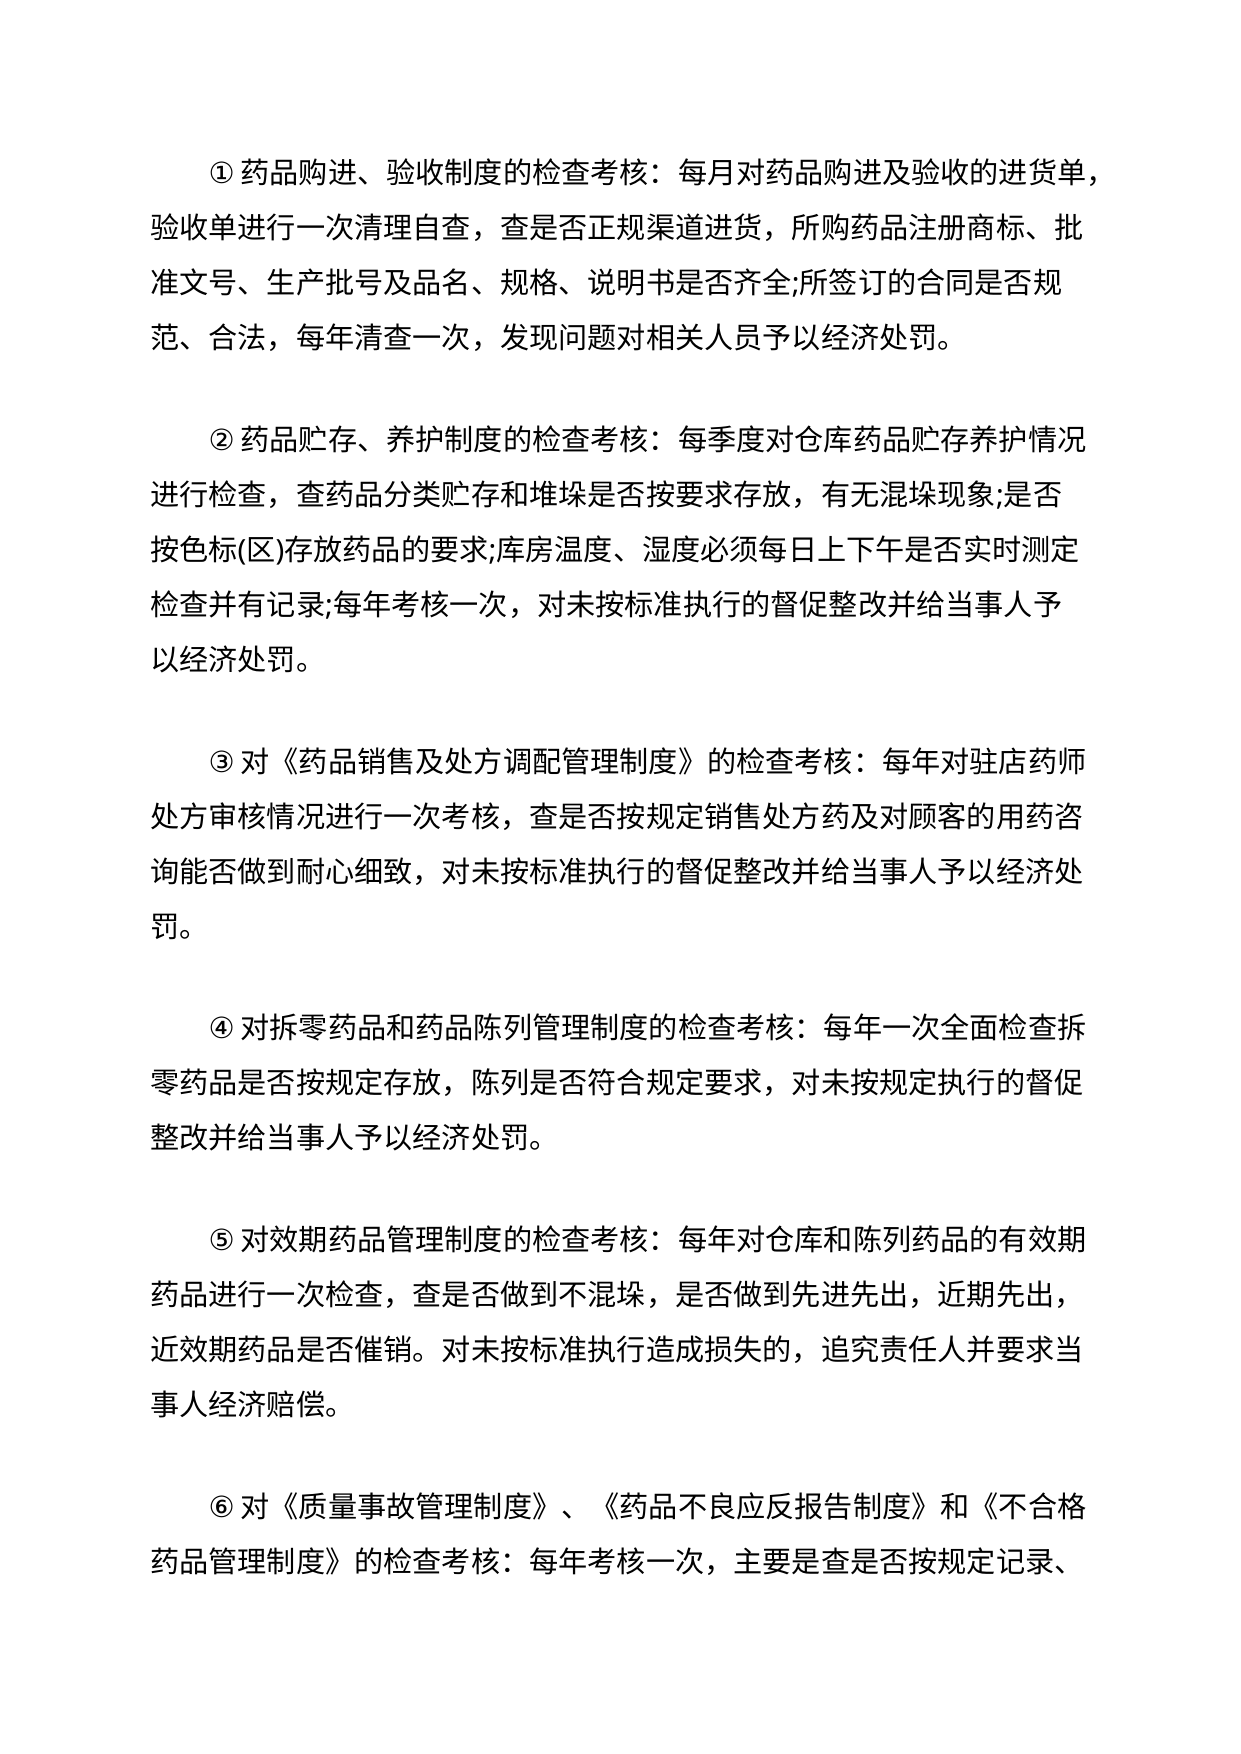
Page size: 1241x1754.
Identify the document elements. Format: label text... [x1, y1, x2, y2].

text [150, 1483, 1090, 1581]
text ⑤对效期药品管理制度的检查考核：每年对仓库和陈列药品的有效期药品进行一次检查，查是否做到不混垛，是否做到先进先出，近期先出，近效期药品是否催销。对未按标准执行造成损失的，追究责任人并要求当事人经济赔偿。 [150, 1217, 1090, 1424]
text ②药品贮存、养护制度的检查考核：每季度对仓库药品贮存养护情况进行检查，查药品分类贮存和堆垛是否按要求存放，有无混垛现象;是否按色标(区)存放药品的要求;库房温度、湿度必须每日上下午是否实时测定检查并有记录;每年考核一次，对未按标准执行的督促整改并给当事人予以经济处罚。 [150, 417, 1090, 679]
text ①药品购进、验收制度的检查考核：每月对药品购进及验收的进货单，验收单进行一次清理自查，查是否正规渠道进货，所购药品注册商标、批准文号、生产批号及品名、规格、说明书是否齐全;所签订的合同是否规范、合法，每年清查一次，发现问题对相关人员予以经济处罚。 [150, 150, 1090, 357]
text ④对拆零药品和药品陈列管理制度的检查考核：每年一次全面检查拆零药品是否按规定存放，陈列是否符合规定要求，对未按规定执行的督促整改并给当事人予以经济处罚。 [150, 1005, 1090, 1157]
text ③对《药品销售及处方调配管理制度》的检查考核：每年对驻店药师处方审核情况进行一次考核，查是否按规定销售处方药及对顾客的用药咨询能否做到耐心细致，对未按标准执行的督促整改并给当事人予以经济处罚。 [150, 738, 1090, 946]
